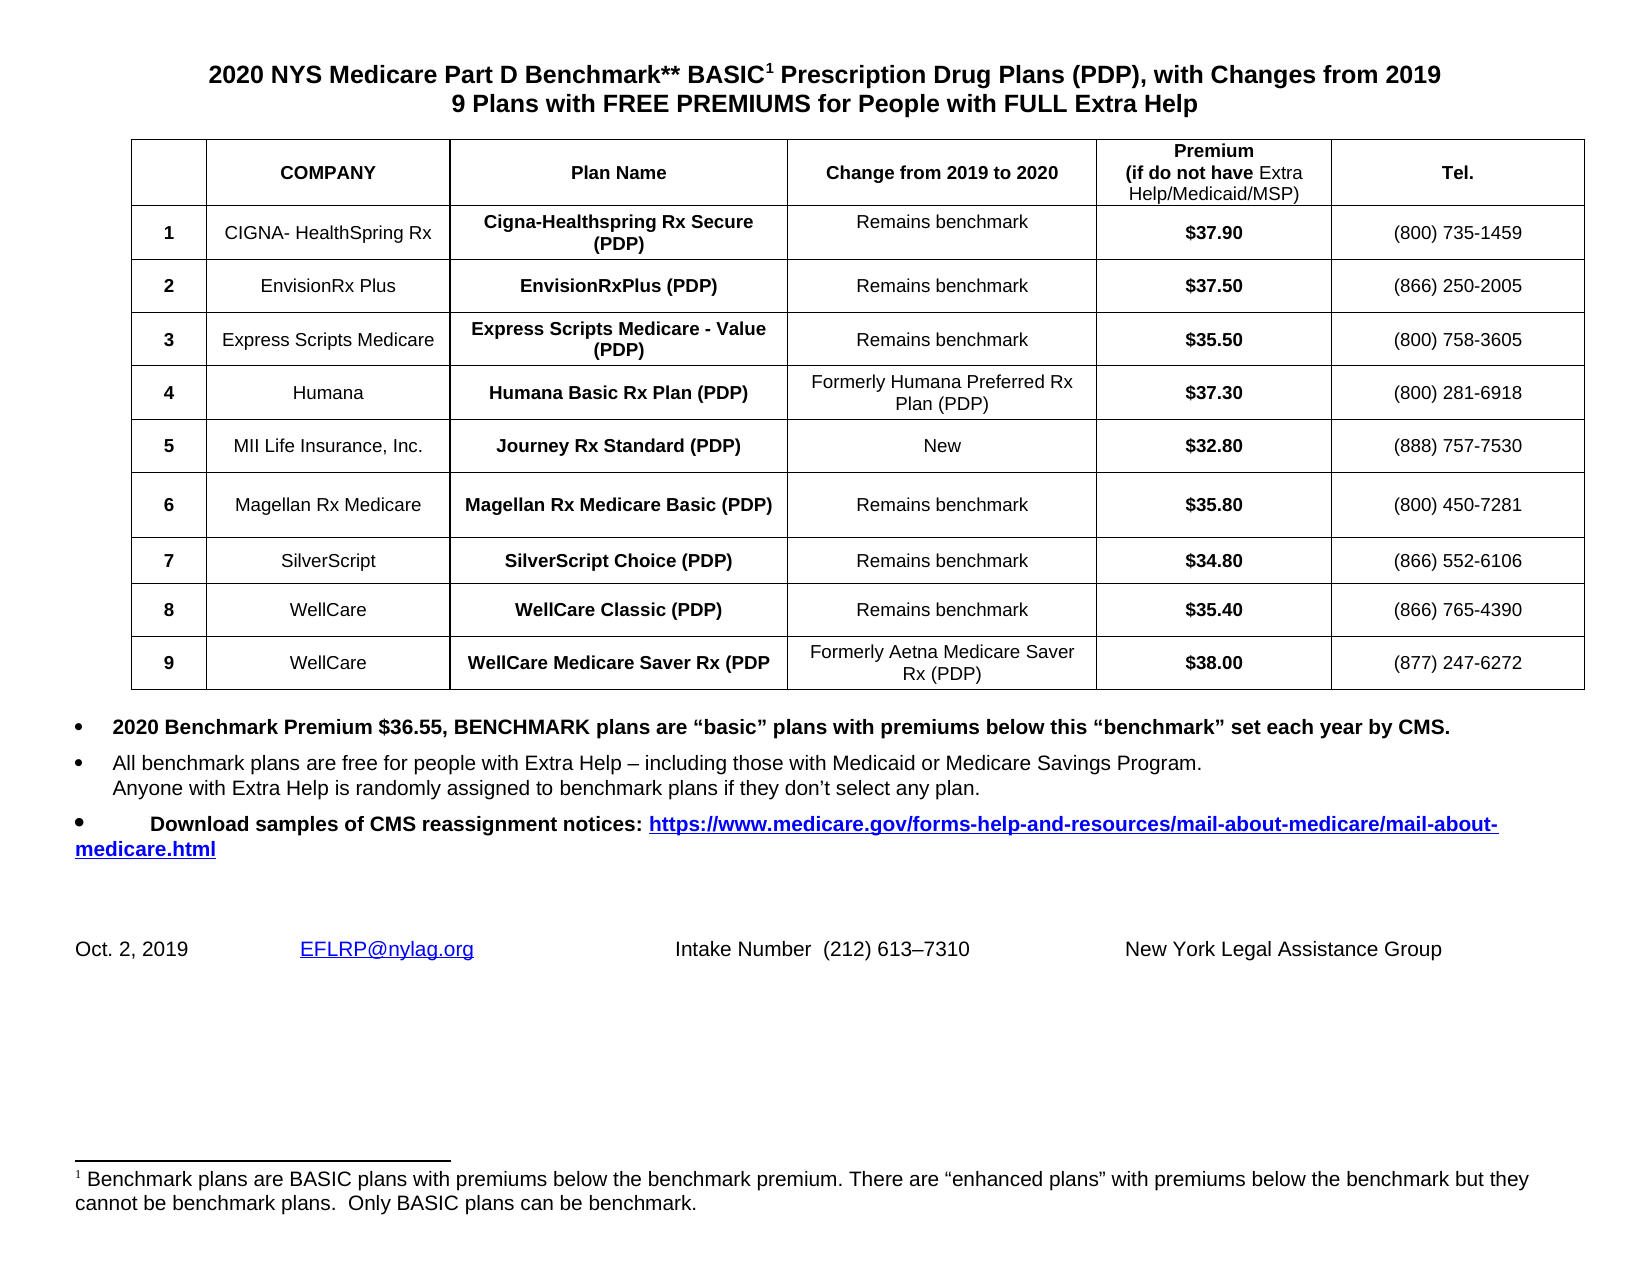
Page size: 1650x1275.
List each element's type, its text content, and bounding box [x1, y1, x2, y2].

table_cell WellCare Medicare Saver Rx (PDP [451, 637, 787, 689]
table_cell (800) 281-6918 [1332, 366, 1584, 418]
list All benchmark plans are free for people with Extra Help – including those with Medicaid or Medicare Savings Program. Anyone with Extra Help is randomly assigned to benchmark plans if they don’t select any plan. [75, 751, 1575, 799]
table_cell 2 [132, 260, 206, 312]
table_cell (866) 250-2005 [1332, 260, 1584, 312]
table_cell (800) 735-1459 [1332, 206, 1584, 259]
table_cell SilverScript [207, 538, 449, 583]
list Download samples of CMS reassignment notices: https://www.medicare.gov/forms-help-and-resources/mail-about-medicare/mail-about- medicare.html [75, 812, 1575, 861]
table_cell WellCare [207, 584, 449, 636]
table_cell (800) 450-7281 [1332, 473, 1584, 537]
table_header Plan Name [451, 140, 787, 205]
table_cell Remains benchmark [788, 206, 1096, 259]
table_cell $37.30 [1097, 366, 1331, 418]
table_cell Remains benchmark [788, 538, 1096, 583]
table_cell Express Scripts Medicare - Value (PDP) [451, 313, 787, 365]
table_cell 6 [132, 473, 206, 537]
table_cell Remains benchmark [788, 473, 1096, 537]
table_cell $35.40 [1097, 584, 1331, 636]
table_cell Humana Basic Rx Plan (PDP) [451, 366, 787, 418]
table_header Change from 2019 to 2020 [788, 140, 1096, 205]
table_header COMPANY [207, 140, 449, 205]
table_cell Humana [207, 366, 449, 418]
table_header Premium (if do not have Extra Help/Medicaid/MSP) [1097, 140, 1331, 205]
table_cell CIGNA- HealthSpring Rx [207, 206, 449, 259]
table_header Tel. [1332, 140, 1584, 205]
table_cell 3 [132, 313, 206, 365]
table_cell MII Life Insurance, Inc. [207, 420, 449, 472]
table_cell (866) 765-4390 [1332, 584, 1584, 636]
table_cell 1 [132, 206, 206, 259]
table_cell 5 [132, 420, 206, 472]
table_cell Formerly Aetna Medicare Saver Rx (PDP) [788, 637, 1096, 689]
table_cell New [788, 420, 1096, 472]
table_cell $37.50 [1097, 260, 1331, 312]
table_cell $35.50 [1097, 313, 1331, 365]
table_cell Remains benchmark [788, 313, 1096, 365]
list 2020 Benchmark Premium $36.55, BENCHMARK plans are “basic” plans with premiums below this “benchmark” set each year by CMS. [75, 715, 1575, 739]
table_cell EnvisionRxPlus (PDP) [451, 260, 787, 312]
table_cell Formerly Humana Preferred Rx Plan (PDP) [788, 366, 1096, 418]
table_cell EnvisionRx Plus [207, 260, 449, 312]
table_cell SilverScript Choice (PDP) [451, 538, 787, 583]
table_cell $37.90 [1097, 206, 1331, 259]
table_cell (866) 552-6106 [1332, 538, 1584, 583]
table_cell 8 [132, 584, 206, 636]
table_cell (888) 757-7530 [1332, 420, 1584, 472]
table_cell WellCare Classic (PDP) [451, 584, 787, 636]
table_cell WellCare [207, 637, 449, 689]
text Oct. 2, 2019 EFLRP@nylag.org Intake Number (212) 613–7310 New York Legal Assistance Group [75, 936, 1575, 960]
table_cell Magellan Rx Medicare Basic (PDP) [451, 473, 787, 537]
table_cell $32.80 [1097, 420, 1331, 472]
table_cell 4 [132, 366, 206, 418]
table_cell 9 [132, 637, 206, 689]
table_header [132, 140, 206, 205]
table_cell (800) 758-3605 [1332, 313, 1584, 365]
table_cell $34.80 [1097, 538, 1331, 583]
text 9 Plans with FREE PREMIUMS for People with FULL Extra Help [75, 89, 1575, 117]
table_cell Cigna-Healthspring Rx Secure (PDP) [451, 206, 787, 259]
table_cell Remains benchmark [788, 260, 1096, 312]
table_cell $35.80 [1097, 473, 1331, 537]
text 2020 NYS Medicare Part D Benchmark** BASIC Prescription Drug Plans (PDP), with Changes from 2019 [75, 60, 1575, 89]
table_cell Express Scripts Medicare [207, 313, 449, 365]
table_cell 7 [132, 538, 206, 583]
table_cell (877) 247-6272 [1332, 637, 1584, 689]
table_cell $38.00 [1097, 637, 1331, 689]
table_cell Journey Rx Standard (PDP) [451, 420, 787, 472]
table_cell Remains benchmark [788, 584, 1096, 636]
table_cell Magellan Rx Medicare [207, 473, 449, 537]
